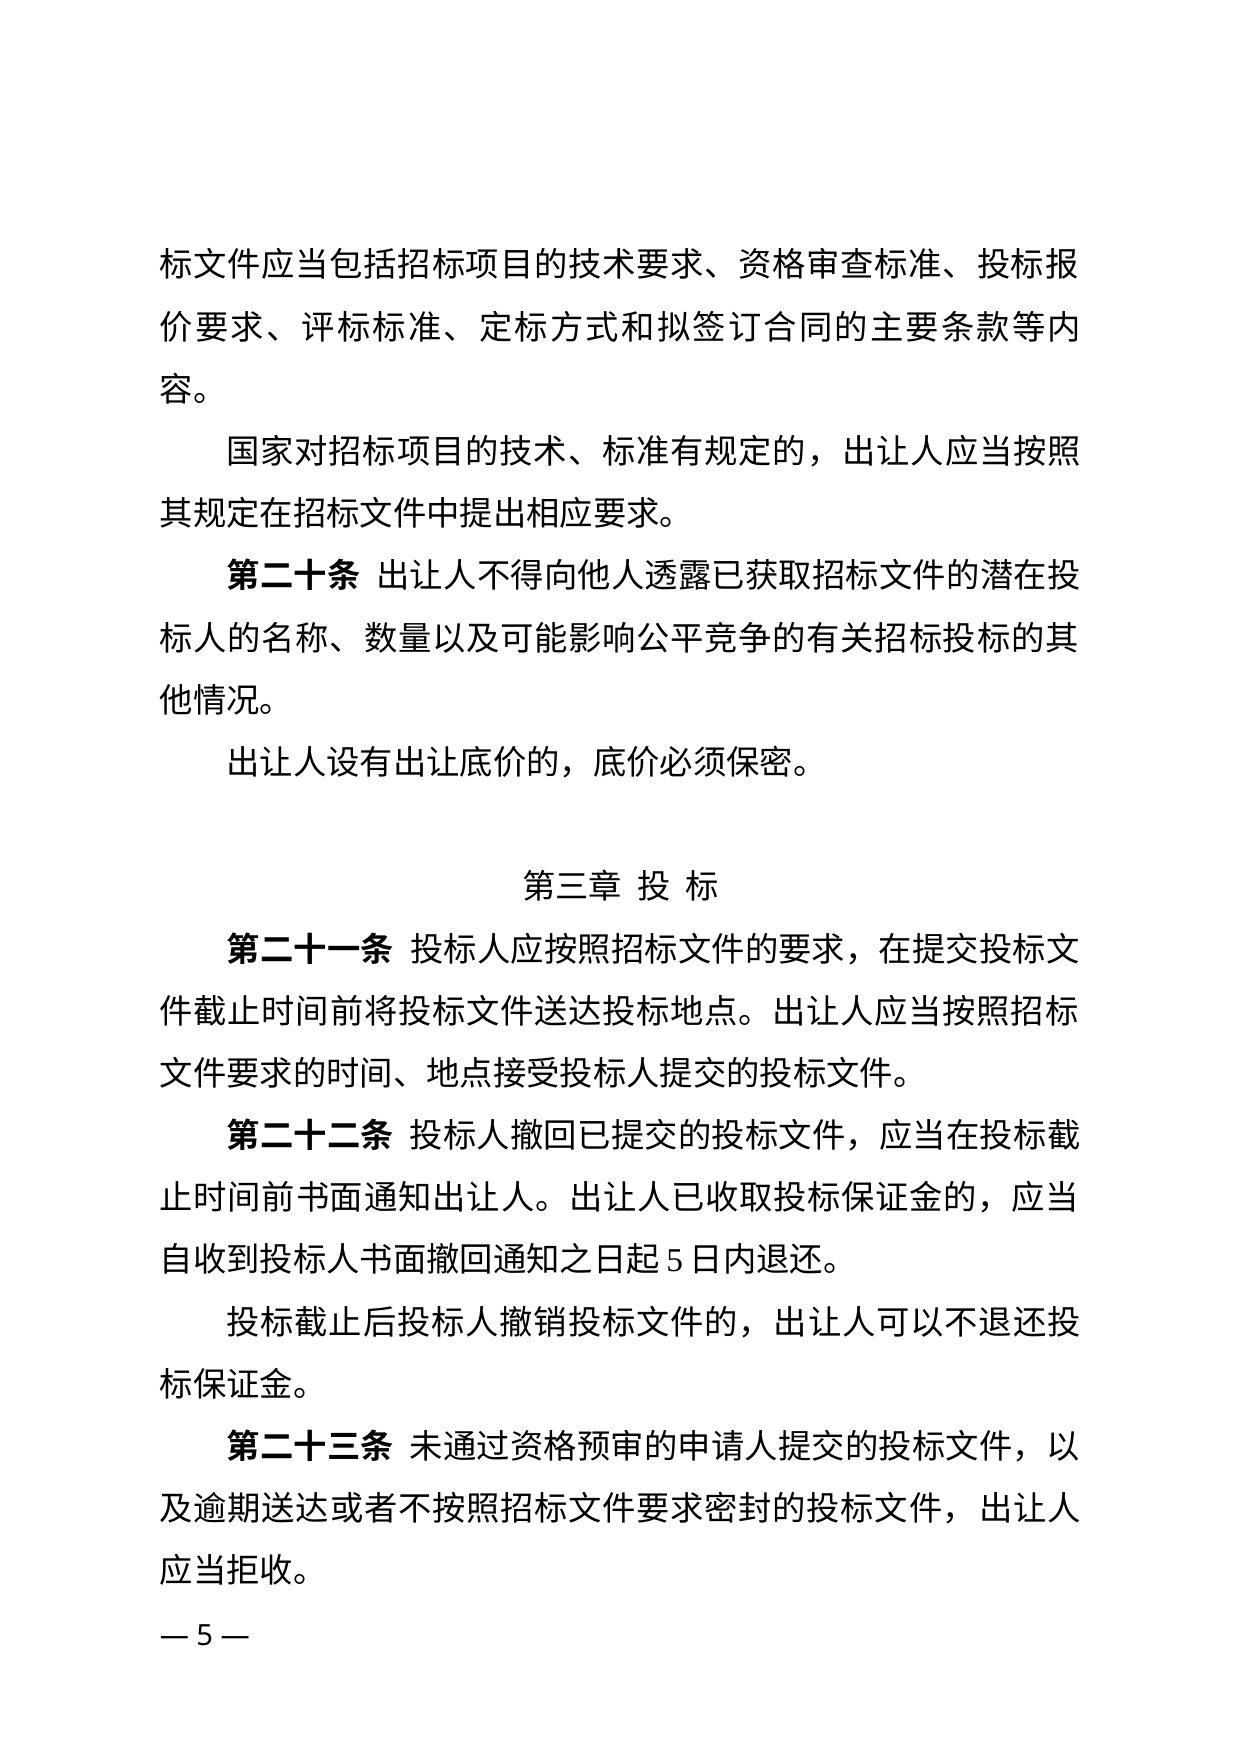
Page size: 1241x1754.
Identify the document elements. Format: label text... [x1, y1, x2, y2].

text 第二十二条 投标人撤回已提交的投标文件，应当在投标截止时间前书面通知出让人。出让人已收取投标保证金的，应当自收到投标人书面撤回通知之日起5日内退还。 [159, 1102, 1081, 1288]
text 国家对招标项目的技术、标准有规定的，出让人应当按照其规定在招标文件中提出相应要求。 [159, 418, 1081, 542]
text 投标截止后投标人撤销投标文件的，出让人可以不退还投标保证金。 [159, 1288, 1081, 1413]
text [159, 231, 1081, 418]
text 第二十三条 未通过资格预审的申请人提交的投标文件，以及逾期送达或者不按照招标文件要求密封的投标文件，出让人应当拒收。 [159, 1413, 1081, 1599]
text 第二十条 出让人不得向他人透露已获取招标文件的潜在投标人的名称、数量以及可能影响公平竞争的有关招标投标的其他情况。 [159, 542, 1081, 729]
text 出让人设有出让底价的，底价必须保密。 [159, 729, 1081, 791]
text 第三章 投 标 [159, 853, 1081, 915]
text 第二十一条 投标人应按照招标文件的要求，在提交投标文件截止时间前将投标文件送达投标地点。出让人应当按照招标文件要求的时间、地点接受投标人提交的投标文件。 [159, 915, 1081, 1102]
